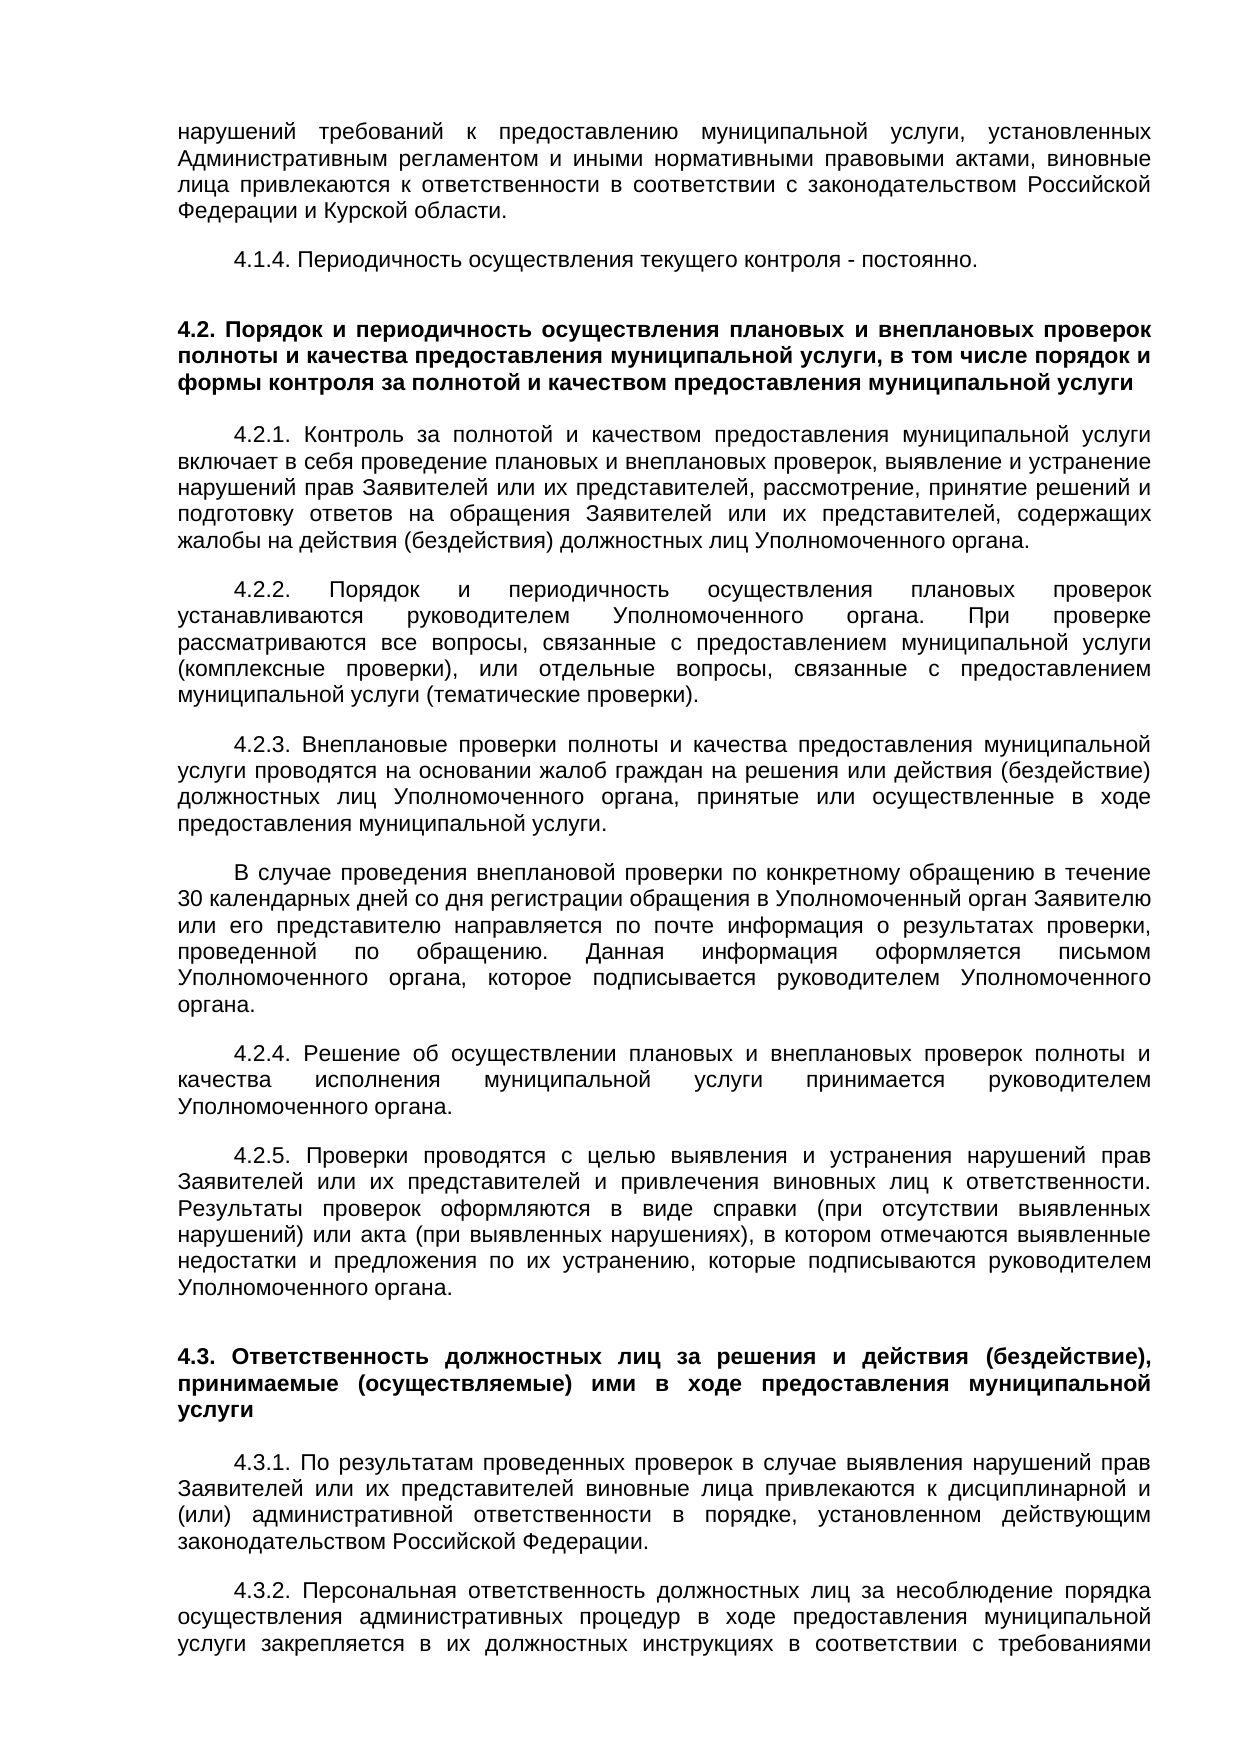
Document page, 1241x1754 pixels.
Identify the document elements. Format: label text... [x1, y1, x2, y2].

text В случае проведения внеплановой проверки по конкретному обращению в течение 30 календарных дней со дня регистрации обращения в Уполномоченный орган Заявителю или его представителю направляется по почте информация о результатах проверки, проведенной по обращению. Данная информация оформляется письмом Уполномоченного органа, которое подписывается руководителем Уполномоченного органа. [177, 859, 1152, 1017]
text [177, 118, 1152, 223]
text 4.3.1. По результатам проведенных проверок в случае выявления нарушений прав Заявителей или их представителей виновные лица привлекаются к дисциплинарной и (или) административной ответственности в порядке, установленном действующим законодательством Российской Федерации. [177, 1448, 1152, 1554]
text 4.2.4. Решение об осуществлении плановых и внеплановых проверок полноты и качества исполнения муниципальной услуги принимается руководителем Уполномоченного органа. [177, 1040, 1152, 1119]
text 4.2.1. Контроль за полнотой и качеством предоставления муниципальной услуги включает в себя проведение плановых и внеплановых проверок, выявление и устранение нарушений прав Заявителей или их представителей, рассмотрение, принятие решений и подготовку ответов на обращения Заявителей или их представителей, содержащих жалобы на действия (бездействия) должностных лиц Уполномоченного органа. [177, 421, 1152, 553]
text 4.3. Ответственность должностных лиц за решения и действия (бездействие), принимаемые (осуществляемые) ими в ходе предоставления муниципальной услуги [177, 1343, 1152, 1422]
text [177, 1577, 1152, 1656]
text 4.2.5. Проверки проводятся с целью выявления и устранения нарушений прав Заявителей или их представителей и привлечения виновных лиц к ответственности. Результаты проверок оформляются в виде справки (при отсутствии выявленных нарушений) или акта (при выявленных нарушениях), в котором отмечаются выявленные недостатки и предложения по их устранению, которые подписываются руководителем Уполномоченного органа. [177, 1142, 1152, 1300]
text 4.2. Порядок и периодичность осуществления плановых и внеплановых проверок полноты и качества предоставления муниципальной услуги, в том числе порядок и формы контроля за полнотой и качеством предоставления муниципальной услуги [177, 316, 1152, 395]
text 4.2.3. Внеплановые проверки полноты и качества предоставления муниципальной услуги проводятся на основании жалоб граждан на решения или действия (бездействие) должностных лиц Уполномоченного органа, принятые или осуществленные в ходе предоставления муниципальной услуги. [177, 731, 1152, 836]
text 4.2.2. Порядок и периодичность осуществления плановых проверок устанавливаются руководителем Уполномоченного органа. При проверке рассматриваются все вопросы, связанные с предоставлением муниципальной услуги (комплексные проверки), или отдельные вопросы, связанные с предоставлением муниципальной услуги (тематические проверки). [177, 576, 1152, 708]
text 4.1.4. Периодичность осуществления текущего контроля - постоянно. [177, 246, 1152, 273]
